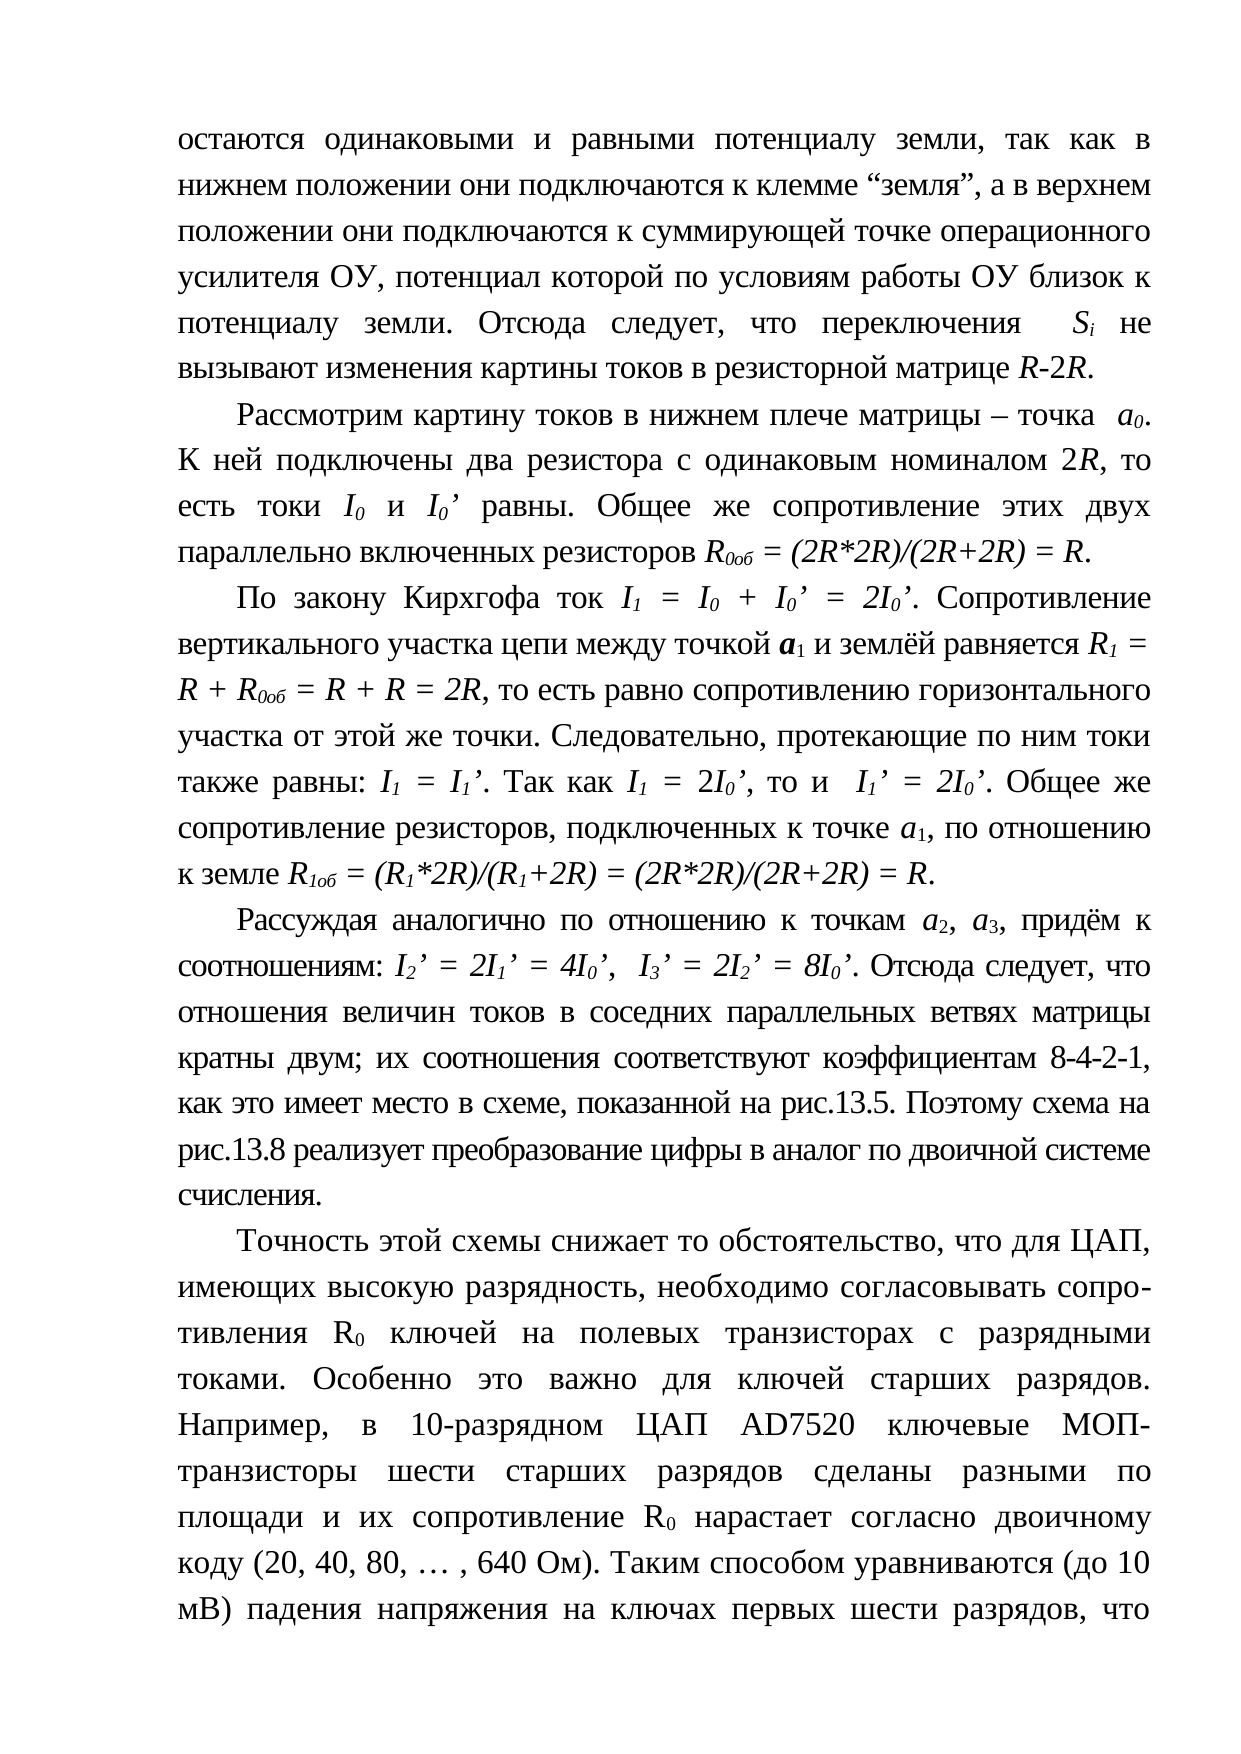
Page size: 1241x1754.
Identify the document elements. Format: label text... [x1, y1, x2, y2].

text Рис.13.8. ЦАП на сетке R-2R [177, 153, 1152, 186]
text Потенциалы средней точки переключателей S0,…S3 вне зависимости от положения подвижного элемента (верхнее или нижнее) остаются одинаковыми и равными потенциалу земли, так как в нижнем положении они подключаются к клемме “земля”, а в верхнем положении они подключаются к суммирующей точке операционного усилителя ОУ, потенциал которой по условиям работы ОУ близок к потенциалу земли. Отсюда следует, что переключения Si не вызывают изменения картины токов в резисторной матрице R-2R. [177, 377, 1152, 736]
text По закону Кирхгофа ток I1 = I0 + I0’ = 2I0’. Сопротивление вертикального участка цепи между точкой а1 и землёй равняется R1 = R + R0об = R + R = 2R, то есть равно сопротивлению горизонтального участка от этой же точки. Следовательно, протекающие по ним токи также равны: I1 = I1’. Так как I1 = 2I0’, то и I1’ = 2I0’. Общее же сопротивление резисторов, подключенных к точке а1, по отношению к земле R1об = (R1*2R)/(R1+2R) = (2R*2R)/(2R+2R) = R. [177, 928, 1152, 1242]
text Рассмотрим картину токов в нижнем плече матрицы – точка a0. К ней подключены два резистора с одинаковым номиналом 2R, то есть токи I0 и I0’ равны. Общее же сопротивление этих двух параллельно включенных резисторов R0об = (2R*2R)/(2R+2R) = R. [177, 744, 1152, 920]
text Рассуждая аналогично по отношению к точкам а2, а3, придём к соотношениям: I2’ = 2I1’ = 4I0’, I3’ = 2I2’ = 8I0’. Отсюда следует, что отношения величин токов в соседних параллельных ветвях матрицы кратны двум; их соотношения соответствуют коэффициентам 8-4-2-1, как это имеет место в схеме, показанной на рис.13.5. Поэтому схема на рис.13.8 реализует преобразование цифры в аналог по двоичной системе счисления. [177, 1249, 1152, 1563]
text Для доказательства возможности использования такой резисторной матрицы в схеме ЦАП рассмотрим величины токов в параллельных ветвях к суммирующей точке ОУ. [177, 239, 1152, 369]
